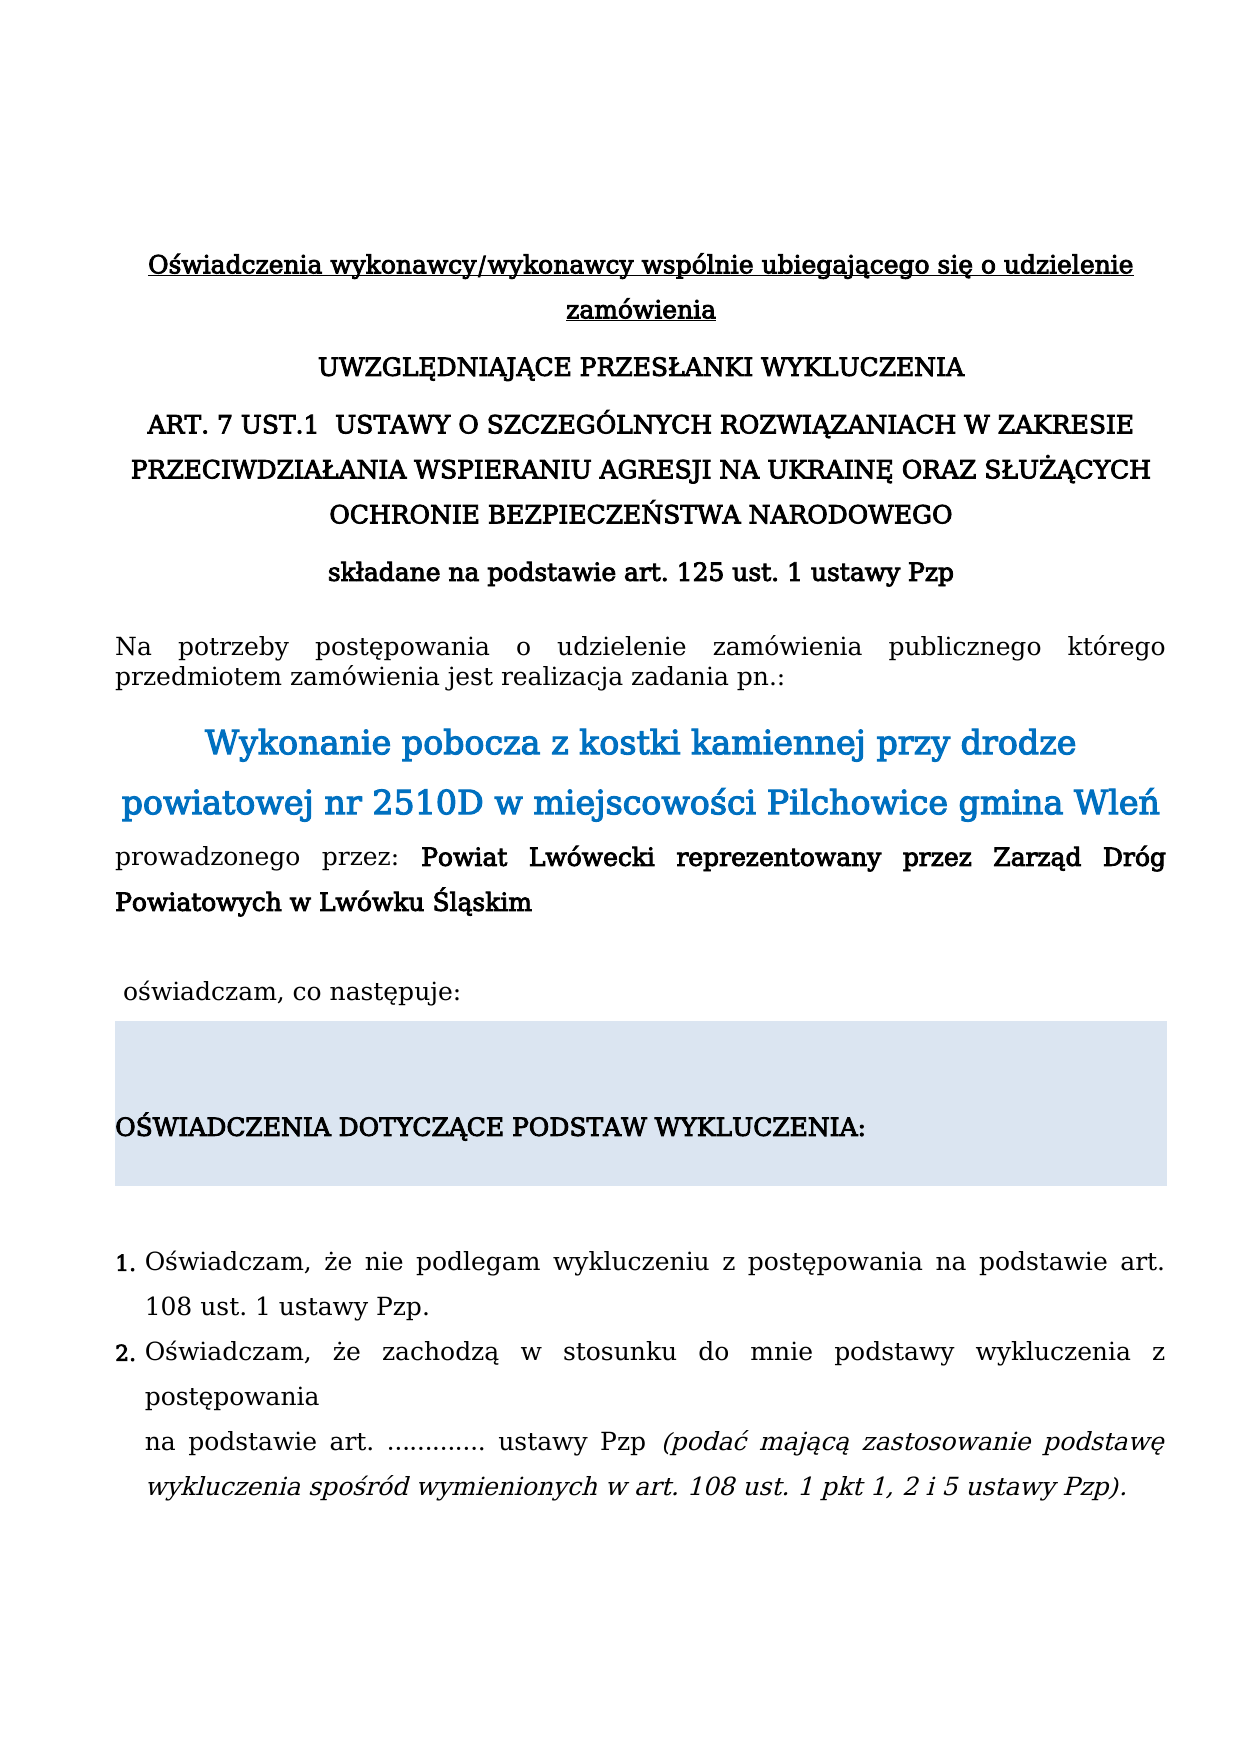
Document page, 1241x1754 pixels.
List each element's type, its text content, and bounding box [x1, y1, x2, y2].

text składane na podstawie art. 125 ust. 1 ustawy Pzp [115, 556, 1167, 586]
text ART. 7 UST.1 USTAWY o szczególnych rozwiązaniach w zakresie przeciwdziałania wspieraniu agresji na Ukrainę oraz służących ochronie bezpieczeństwa narodowego [115, 408, 1167, 528]
list Oświadczam, że nie podlegam wykluczeniu z postępowania na podstawie art. 108 ust. 1 ustawy Pzp. [115, 1246, 1167, 1321]
text UWZGLĘDNIAJĄCE PRZESŁANKI WYKLUCZENIA [115, 351, 1167, 381]
text Wykonanie pobocza z kostki kamiennej przy drodze powiatowej nr 2510D w miejscowości Pilchowice gmina Wleń [115, 721, 1167, 821]
text prowadzonego przez: Powiat Lwówecki reprezentowany przez Zarząd Dróg Powiatowych w Lwówku Śląskim [115, 841, 1167, 916]
text OŚWIADCZENIA DOTYCZĄCE PODSTAW WYKLUCZENIA: [115, 1111, 1167, 1141]
list Oświadczam, że zachodzą w stosunku do mnie podstawy wykluczenia z postępowania na podstawie art. …………. ustawy Pzp (podać mającą zastosowanie podstawę wykluczenia spośród wymienionych w art. 108 ust. 1 pkt 1, 2 i 5 ustawy Pzp). [115, 1336, 1167, 1501]
text Na potrzeby postępowania o udzielenie zamówienia publicznego którego przedmiotem zamówienia jest realizacja zadania pn.: [115, 631, 1167, 691]
text Oświadczenia wykonawcy/wykonawcy wspólnie ubiegającego się o udzielenie zamówienia [115, 248, 1167, 323]
text oświadczam, co następuje: [115, 976, 1167, 1006]
